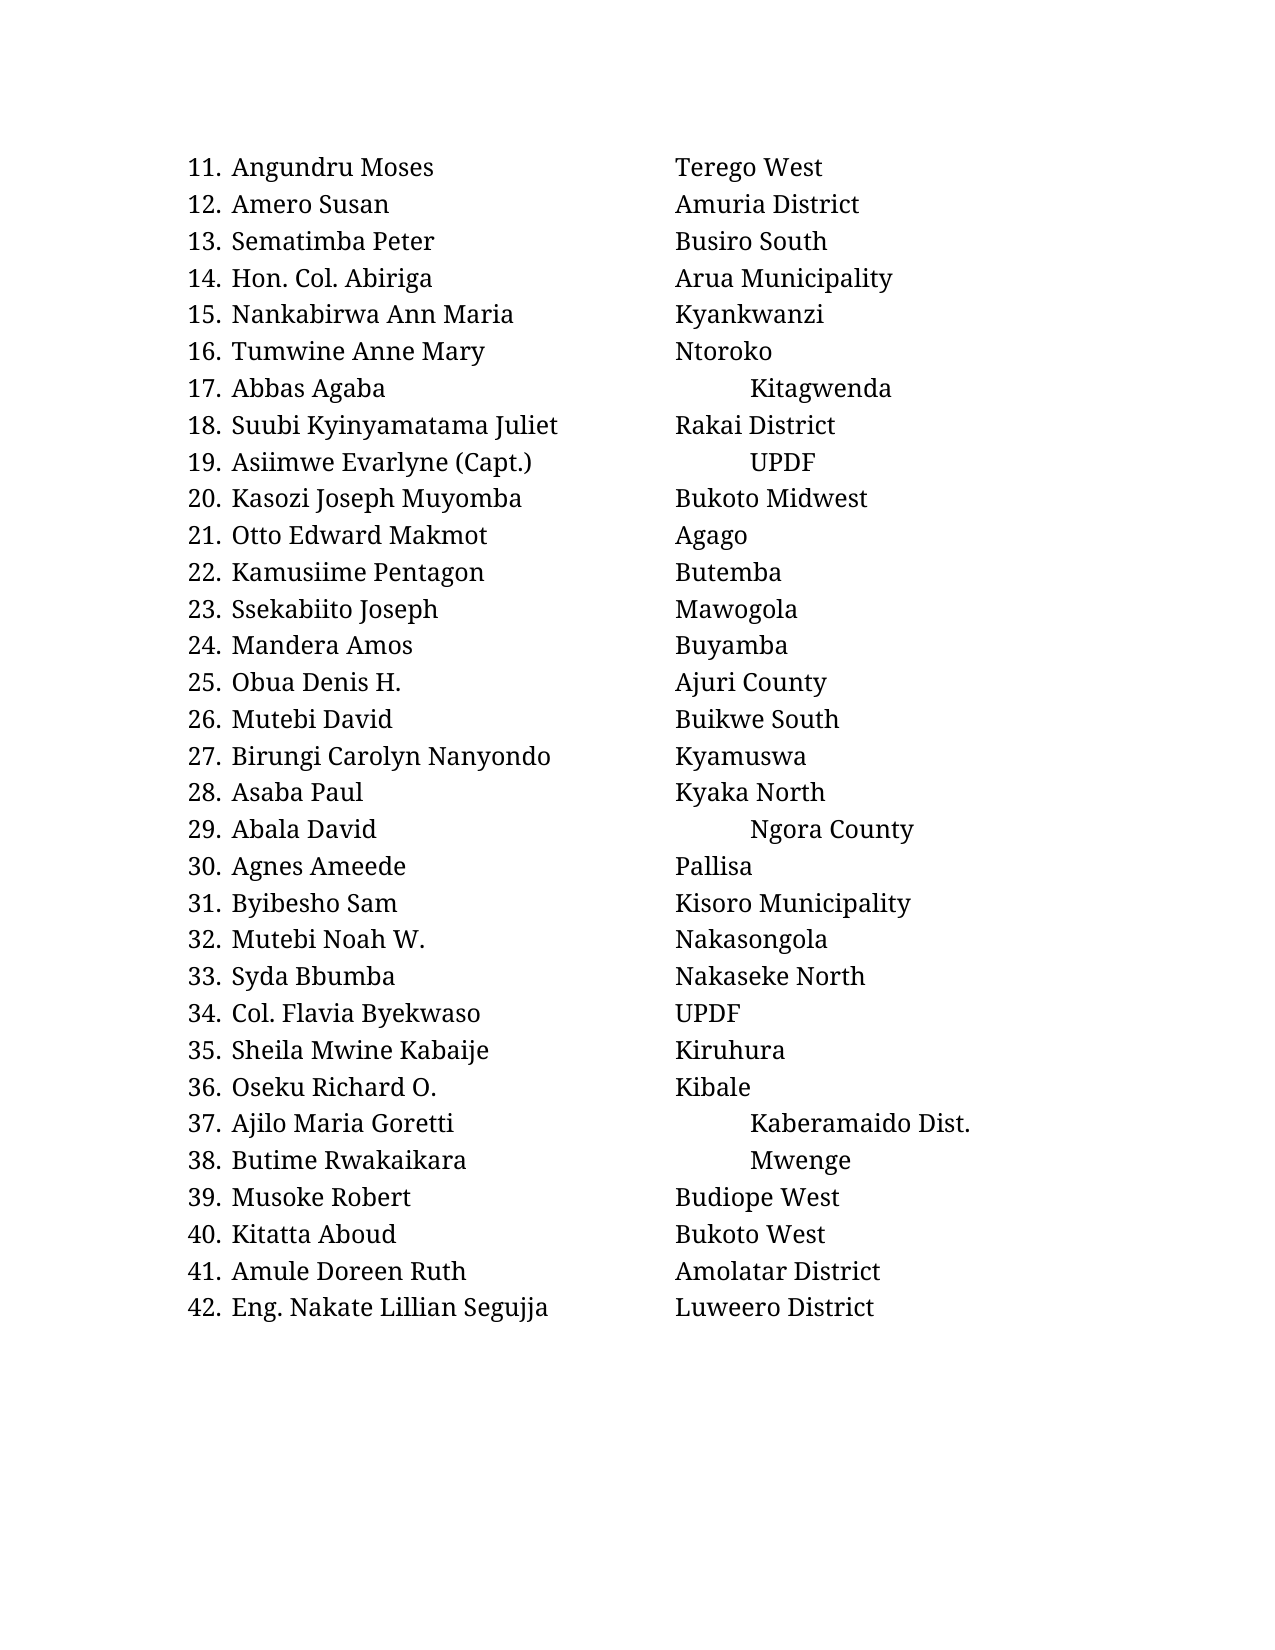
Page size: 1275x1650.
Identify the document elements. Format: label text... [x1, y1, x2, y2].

list Suubi Kyinyamatama Juliet Rakai District [187, 407, 1125, 441]
list Kitatta Aboud Bukoto West [187, 1216, 1125, 1250]
list Kasozi Joseph Muyomba Bukoto Midwest [187, 481, 1125, 515]
list Ssekabiito Joseph Mawogola [187, 591, 1125, 625]
list Byibesho Sam Kisoro Municipality [187, 885, 1125, 919]
list Sematimba Peter Busiro South [187, 223, 1125, 258]
list Hon. Col. Abiriga Arua Municipality [187, 260, 1125, 294]
list Mutebi David Buikwe South [187, 702, 1125, 736]
list Ajilo Maria Goretti Kaberamaido Dist. [187, 1106, 1125, 1140]
list Tumwine Anne Mary Ntoroko [187, 334, 1125, 368]
list Syda Bbumba Nakaseke North [187, 959, 1125, 993]
list Kamusiime Pentagon Butemba [187, 554, 1125, 588]
list Oseku Richard O. Kibale [187, 1069, 1125, 1103]
list Col. Flavia Byekwaso UPDF [187, 996, 1125, 1030]
list Mutebi Noah W. Nakasongola [187, 922, 1125, 956]
list Abala David Ngora County [187, 812, 1125, 846]
list Nankabirwa Ann Maria Kyankwanzi [187, 297, 1125, 331]
list Eng. Nakate Lillian Segujja Luweero District [187, 1290, 1125, 1324]
list Asiimwe Evarlyne (Capt.) UPDF [187, 444, 1125, 478]
list Angundru Moses Terego West [187, 150, 1125, 184]
list Amero Susan Amuria District [187, 187, 1125, 221]
list Abbas Agaba Kitagwenda [187, 371, 1125, 405]
list Birungi Carolyn Nanyondo Kyamuswa [187, 738, 1125, 772]
list Sheila Mwine Kabaije Kiruhura [187, 1032, 1125, 1067]
list Amule Doreen Ruth Amolatar District [187, 1253, 1125, 1287]
list Otto Edward Makmot Agago [187, 518, 1125, 552]
list Mandera Amos Buyamba [187, 628, 1125, 662]
list Butime Rwakaikara Mwenge [187, 1143, 1125, 1177]
list Obua Denis H. Ajuri County [187, 665, 1125, 699]
list Musoke Robert Budiope West [187, 1179, 1125, 1214]
list Agnes Ameede Pallisa [187, 849, 1125, 883]
list Asaba Paul Kyaka North [187, 775, 1125, 809]
